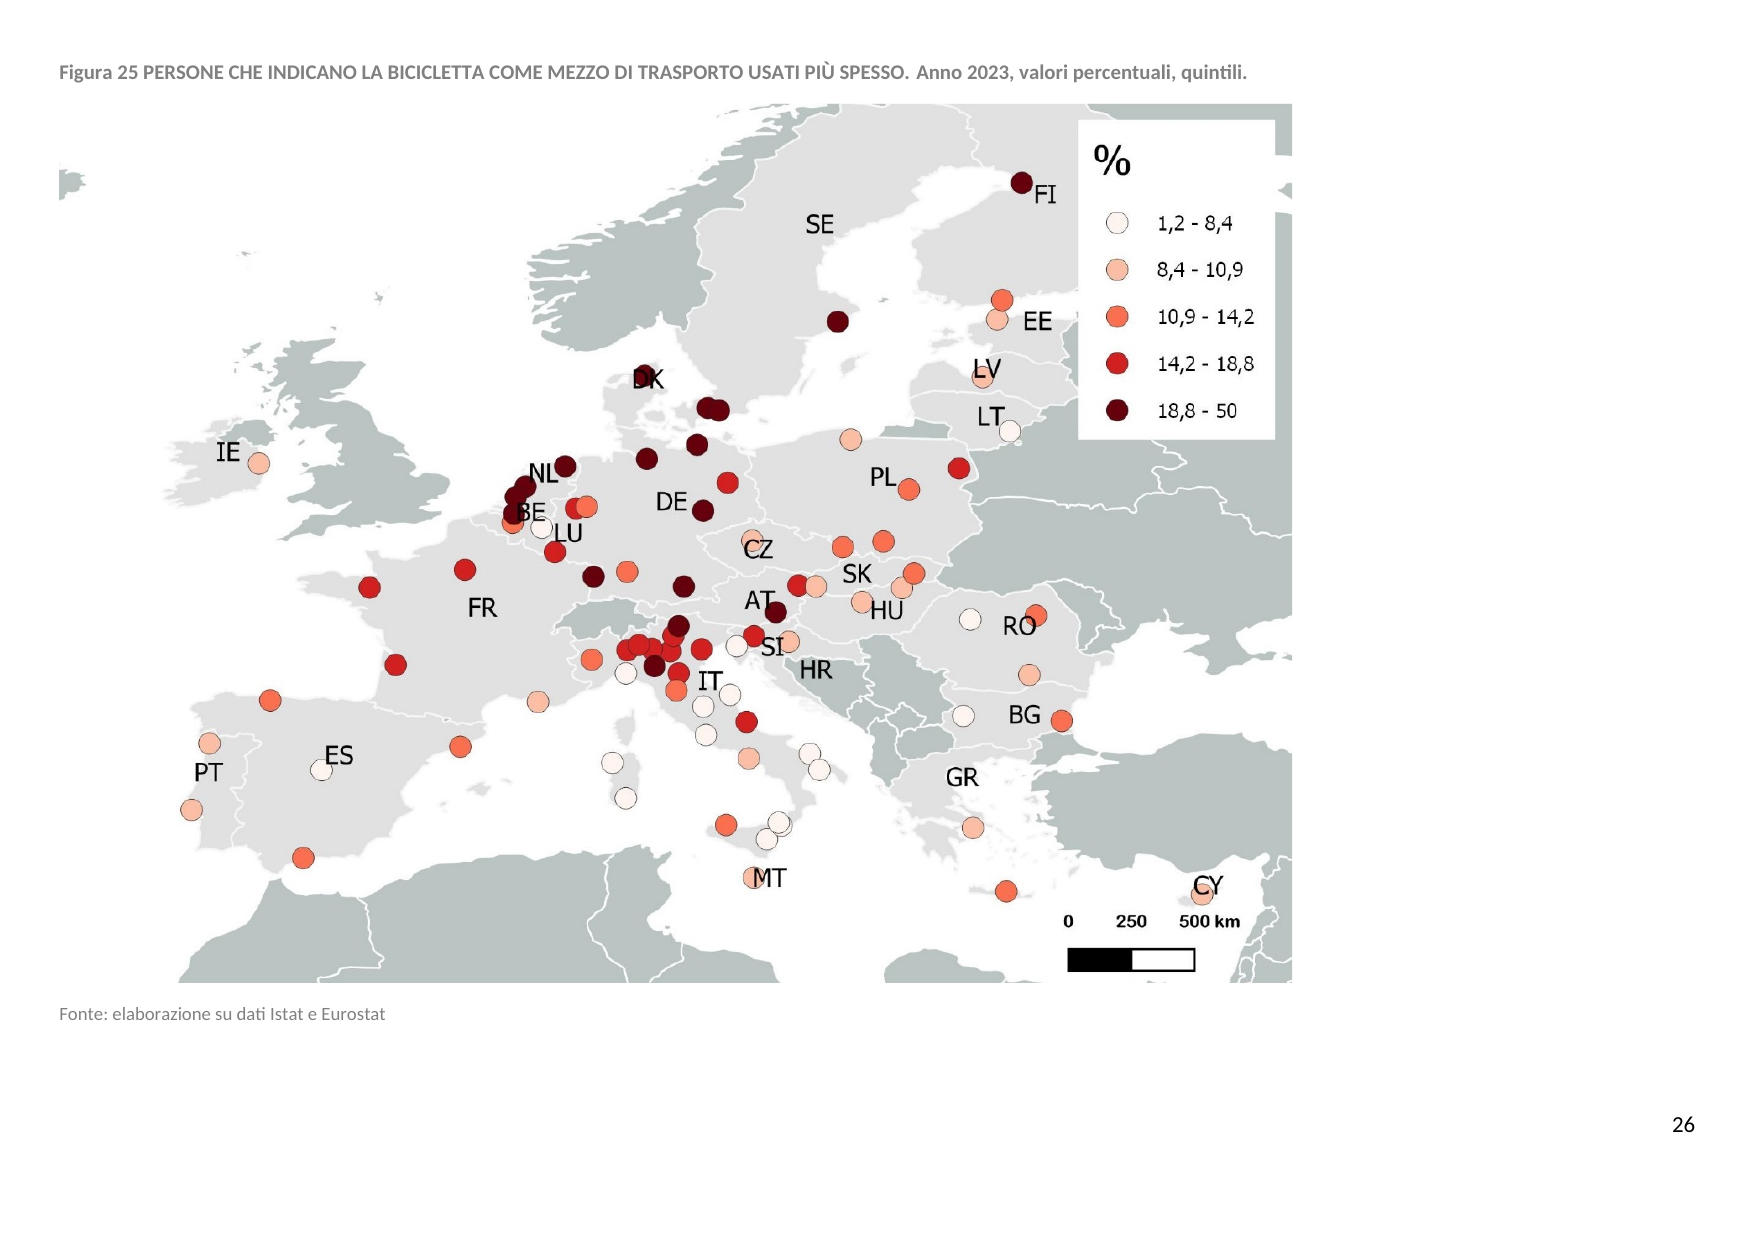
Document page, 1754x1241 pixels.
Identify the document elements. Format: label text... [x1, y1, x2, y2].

text Fonte: elaborazione su dati Istat e Eurostat [59, 1002, 1695, 1024]
picture [59, 103, 1293, 983]
text Figura 25 PERSONE CHE INDICANO LA BICICLETTA COME MEZZO DI TRASPORTO USATI PIÙ SPESSO. Anno 2023, valori percentuali, quintili. [59, 59, 1695, 84]
